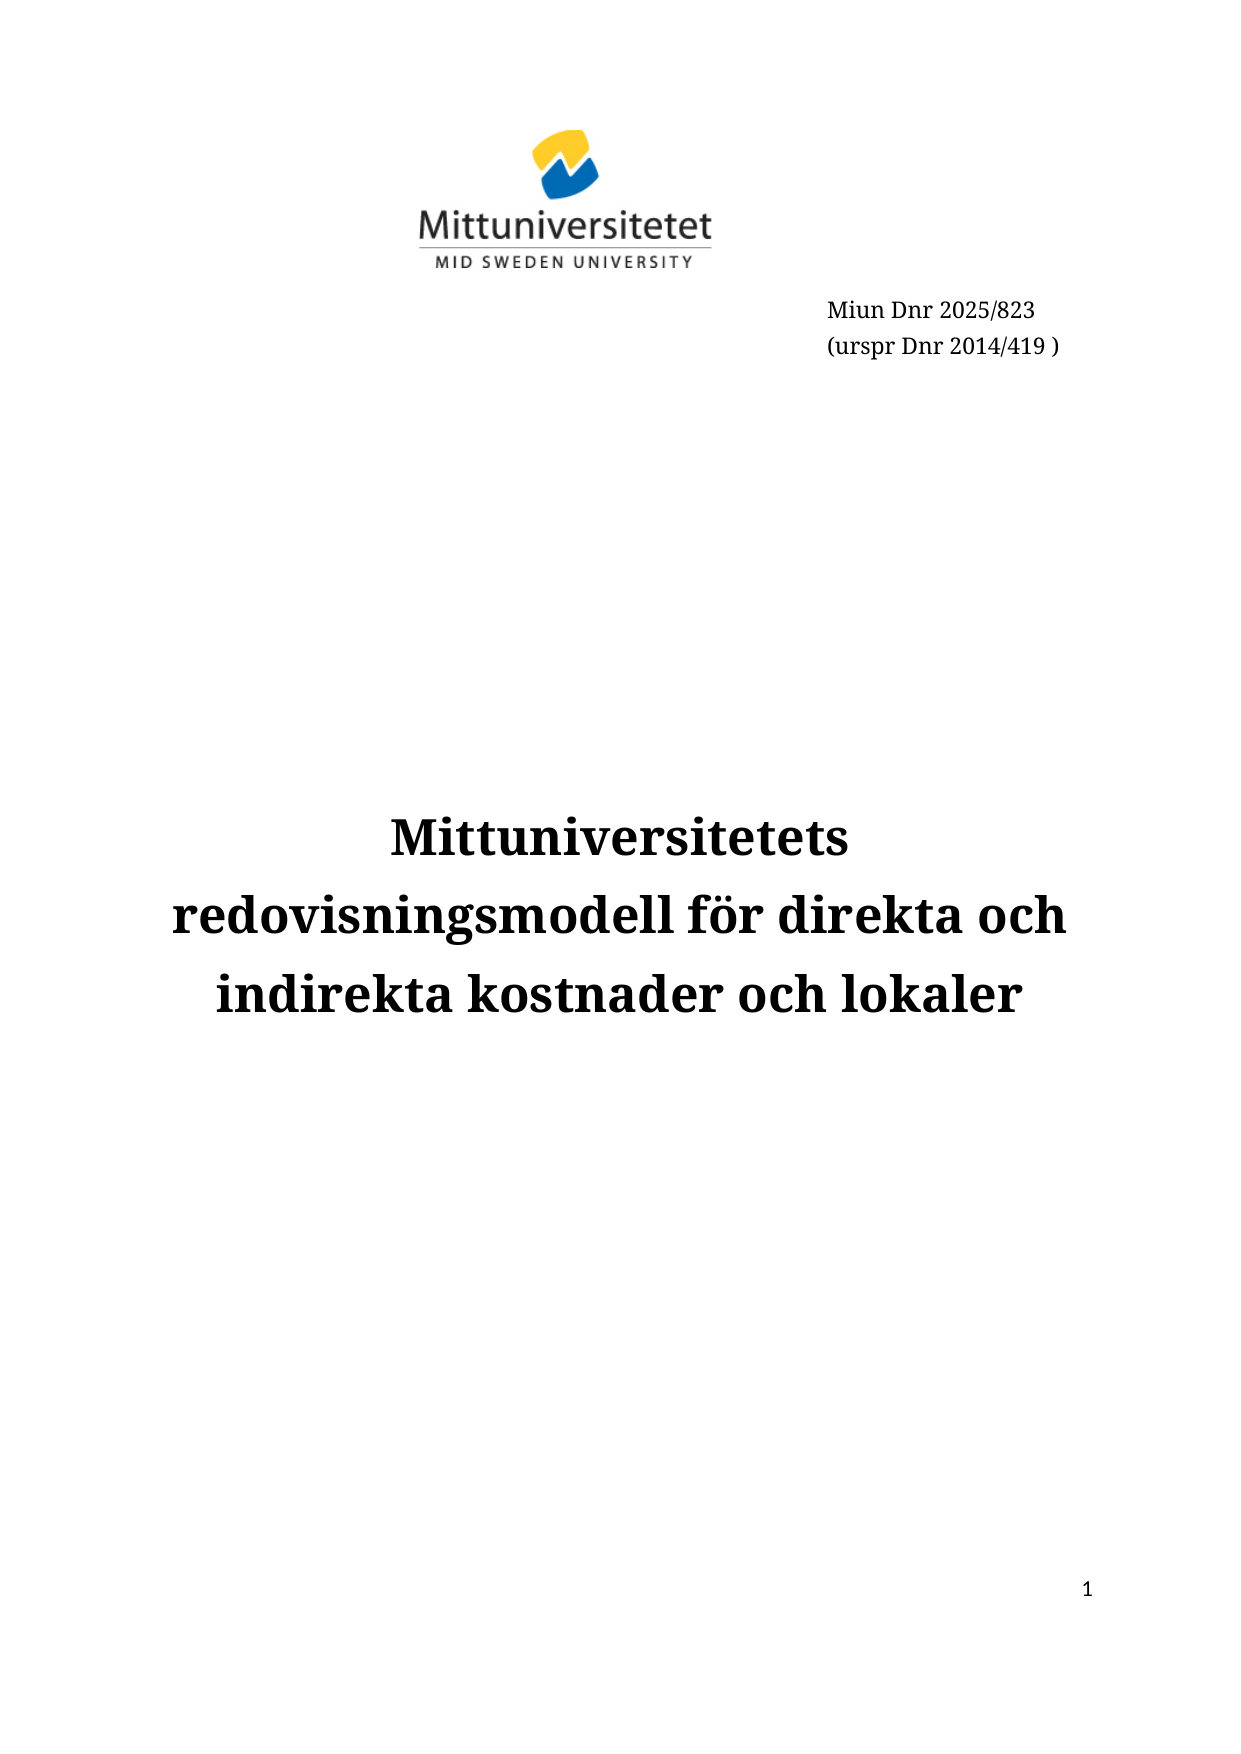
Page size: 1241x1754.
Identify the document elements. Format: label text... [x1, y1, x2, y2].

text Mittuniversitetets redovisningsmodell för direkta och indirekta kostnader och lokaler [148, 802, 1092, 1027]
text Miun Dnr 2025/823 (urspr Dnr 2014/419 ) [827, 294, 1092, 361]
picture [419, 130, 712, 268]
